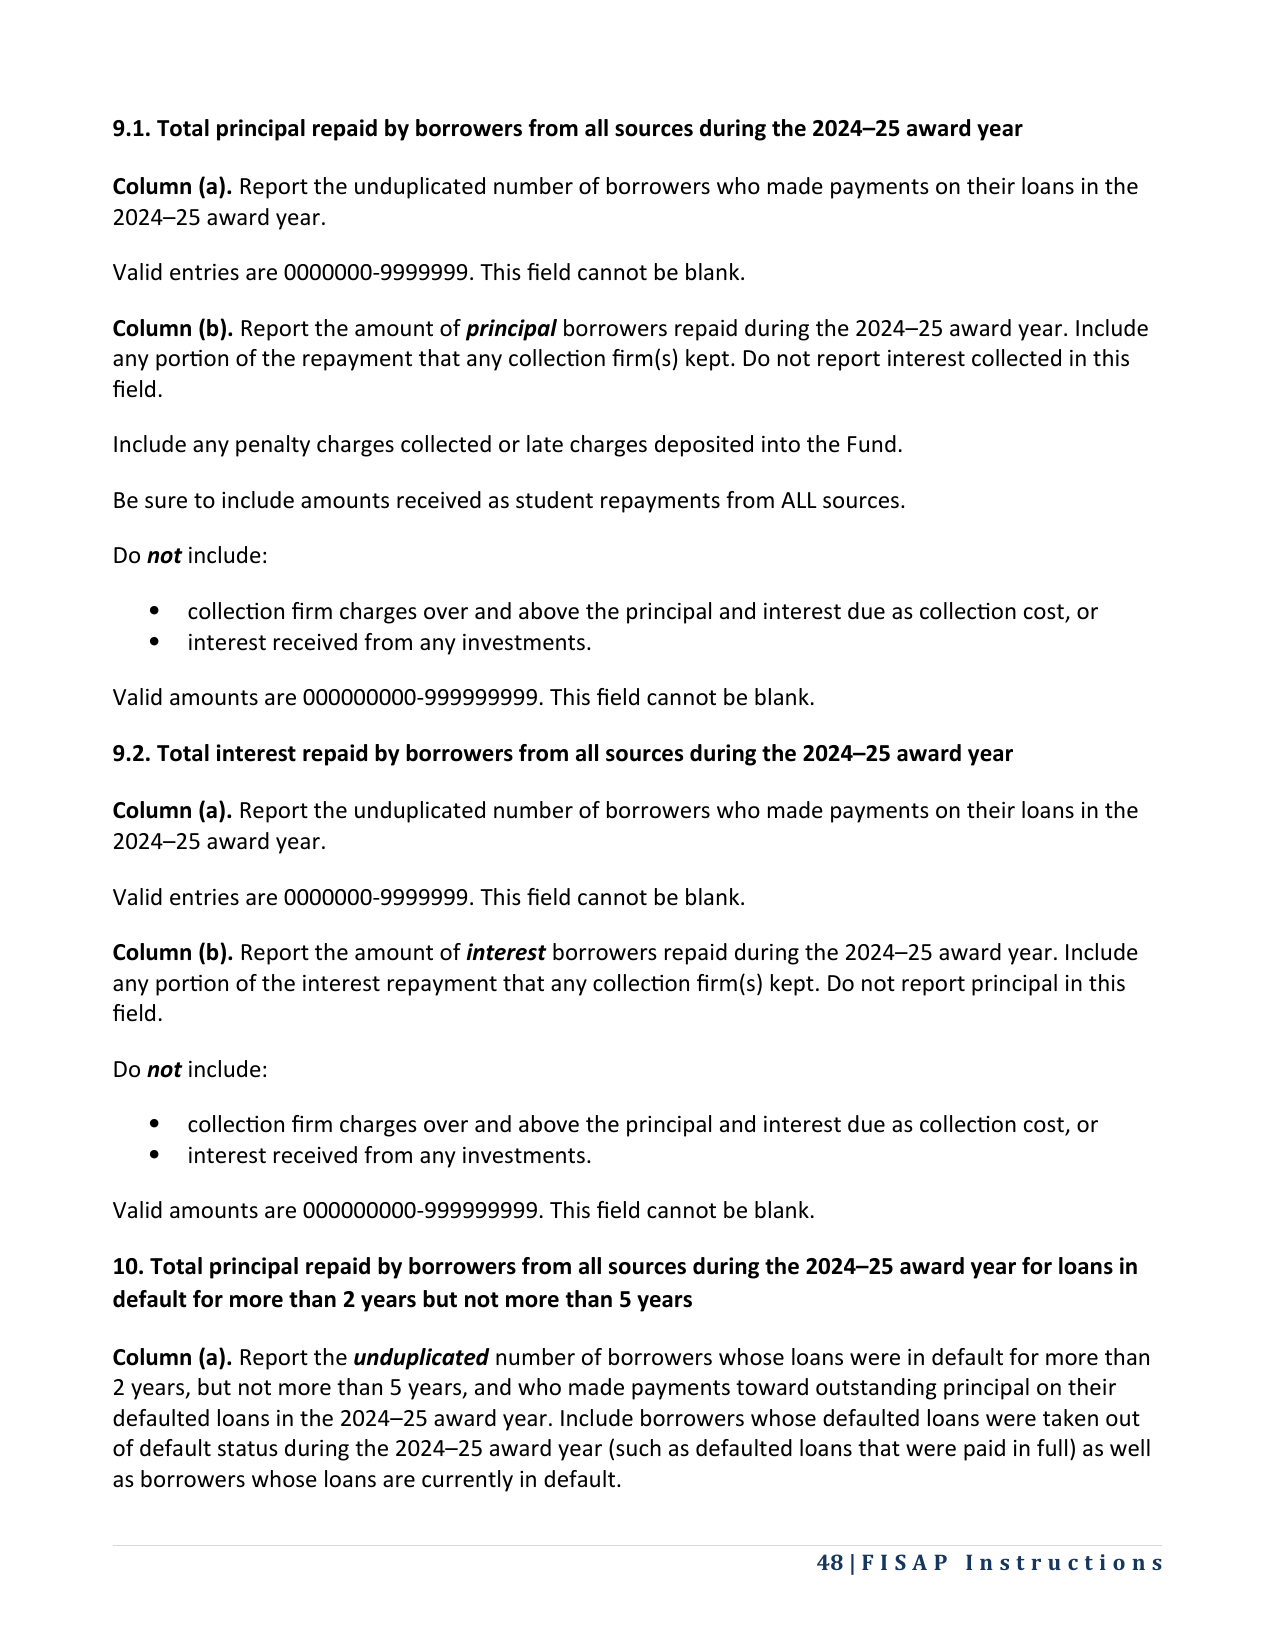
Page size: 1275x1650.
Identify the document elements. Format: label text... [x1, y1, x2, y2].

text Be sure to include amounts received as student repayments from ALL sources. [112, 484, 1162, 514]
text Do not include: [112, 539, 1162, 570]
text Include any penalty charges collected or late charges deposited into the Fund. [112, 428, 1162, 459]
text Valid entries are 0000000-9999999. This field cannot be blank. [112, 256, 1162, 287]
text Valid entries are 0000000-9999999. This field cannot be blank. [112, 881, 1162, 911]
list collection firm charges over and above the principal and interest due as collection cost, or [150, 1108, 1162, 1139]
text Column (b). Report the amount of interest borrowers repaid during the 2024–25 award year. Include any portion of the interest repayment that any collection firm(s) kept. Do not report principal in this field. [112, 936, 1162, 1028]
subtitle 9.2. Total interest repaid by borrowers from all sources during the 2024–25 award year [112, 737, 1162, 767]
text Column (a). Report the unduplicated number of borrowers who made payments on their loans in the 2024–25 award year. [112, 794, 1162, 856]
text Column (a). Report the unduplicated number of borrowers whose loans were in default for more than 2 years, but not more than 5 years, and who made payments toward outstanding principal on their defaulted loans in the 2024–25 award year. Include borrowers whose defaulted loans were taken out of default status during the 2024–25 award year (such as defaulted loans that were paid in full) as well as borrowers whose loans are currently in default. [112, 1341, 1162, 1493]
text Valid amounts are 000000000-999999999. This field cannot be blank. [112, 1194, 1162, 1225]
text Column (a). Report the unduplicated number of borrowers who made payments on their loans in the 2024–25 award year. [112, 170, 1162, 231]
subtitle 10. Total principal repaid by borrowers from all sources during the 2024–25 award year for loans in default for more than 2 years but not more than 5 years [112, 1250, 1162, 1313]
text Column (b). Report the amount of principal borrowers repaid during the 2024–25 award year. Include any portion of the repayment that any collection firm(s) kept. Do not report interest collected in this field. [112, 312, 1162, 403]
list collection firm charges over and above the principal and interest due as collection cost, or [150, 595, 1162, 626]
text Do not include: [112, 1053, 1162, 1083]
subtitle 9.1. Total principal repaid by borrowers from all sources during the 2024–25 award year [112, 112, 1162, 143]
list interest received from any investments. [150, 1139, 1162, 1169]
list interest received from any investments. [150, 626, 1162, 656]
text Valid amounts are 000000000-999999999. This field cannot be blank. [112, 681, 1162, 712]
